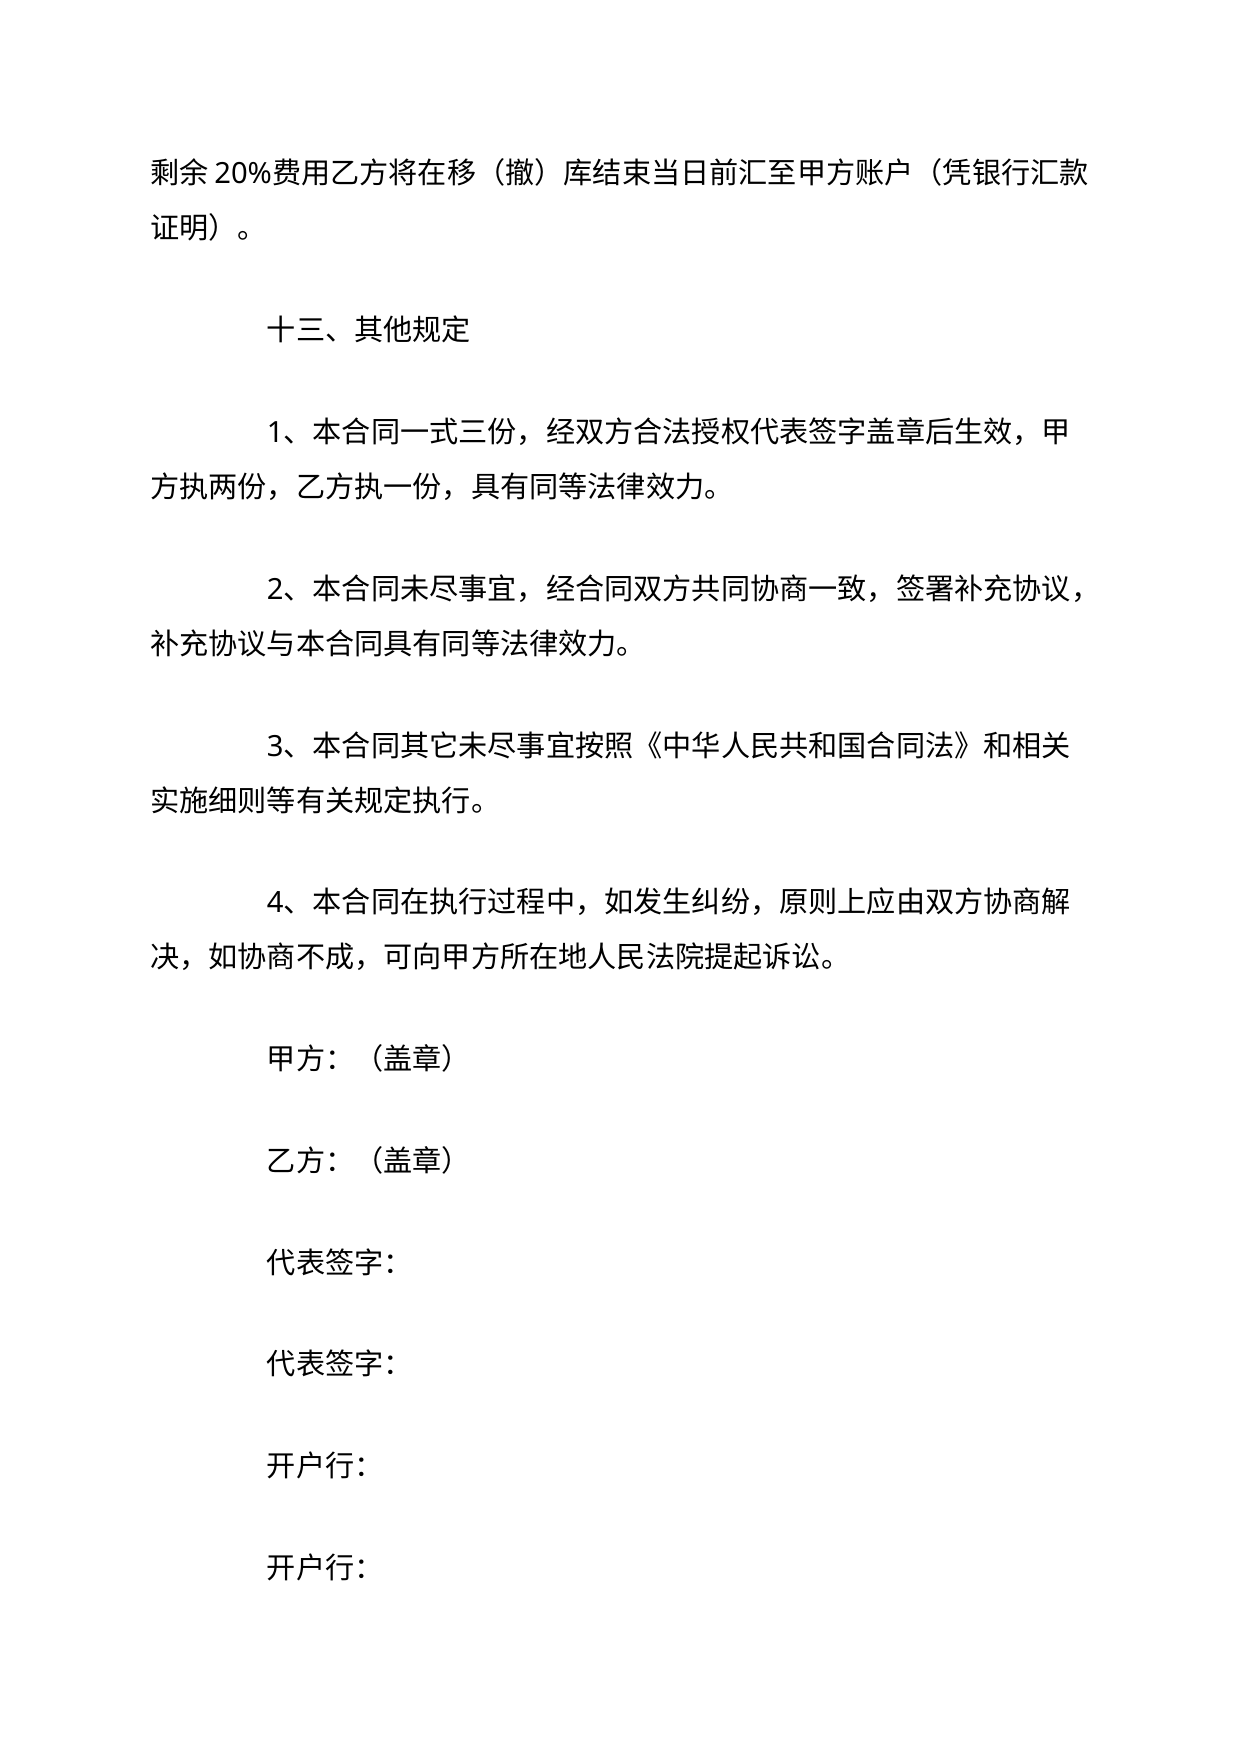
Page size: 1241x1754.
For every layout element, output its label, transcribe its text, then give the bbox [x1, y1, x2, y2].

text 开户行： [150, 1443, 1090, 1485]
text 2、本合同未尽事宜，经合同双方共同协商一致，签署补充协议，补充协议与本合同具有同等法律效力。 [150, 565, 1090, 663]
text 1、本合同一式三份，经双方合法授权代表签字盖章后生效，甲方执两份，乙方执一份，具有同等法律效力。 [150, 408, 1090, 506]
text 代表签字： [150, 1239, 1090, 1281]
text 甲方：（盖章） [150, 1036, 1090, 1078]
text 代表签字： [150, 1341, 1090, 1383]
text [150, 150, 1090, 247]
text 十三、其他规定 [150, 307, 1090, 349]
text 3、本合同其它未尽事宜按照《中华人民共和国合同法》和相关实施细则等有关规定执行。 [150, 722, 1090, 819]
text 开户行： [150, 1544, 1090, 1587]
text 4、本合同在执行过程中，如发生纠纷，原则上应由双方协商解决，如协商不成，可向甲方所在地人民法院提起诉讼。 [150, 879, 1090, 976]
text 乙方：（盖章） [150, 1137, 1090, 1180]
